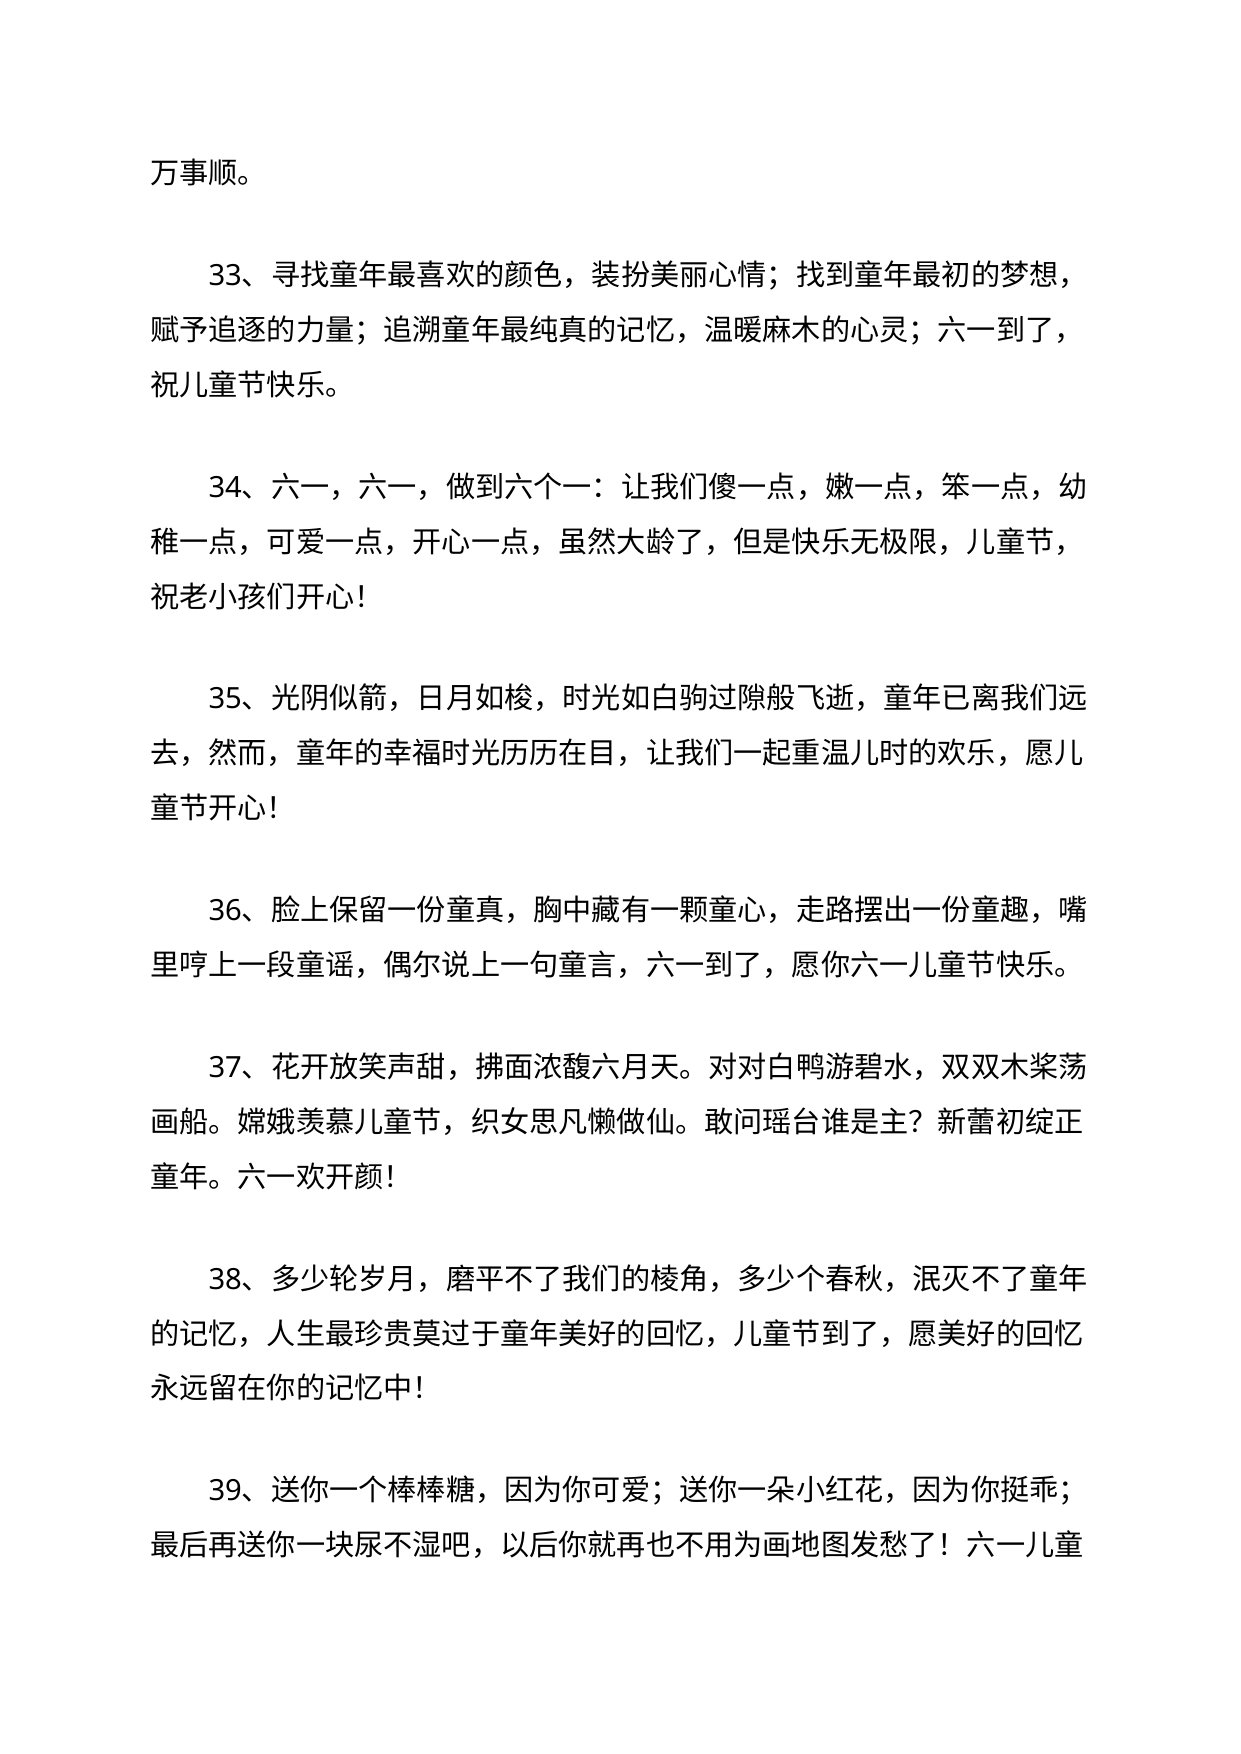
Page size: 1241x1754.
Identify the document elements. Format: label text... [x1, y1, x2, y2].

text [150, 150, 1090, 192]
text 33、寻找童年最喜欢的颜色，装扮美丽心情；找到童年最初的梦想，赋予追逐的力量；追溯童年最纯真的记忆，温暖麻木的心灵；六一到了，祝儿童节快乐。 [150, 252, 1090, 404]
text 38、多少轮岁月，磨平不了我们的棱角，多少个春秋，泯灭不了童年的记忆，人生最珍贵莫过于童年美好的回忆，儿童节到了，愿美好的回忆永远留在你的记忆中！ [150, 1255, 1090, 1407]
text 37、花开放笑声甜，拂面浓馥六月天。对对白鸭游碧水，双双木桨荡画船。嫦娥羡慕儿童节，织女思凡懒做仙。敢问瑶台谁是主？新蕾初绽正童年。六一欢开颜！ [150, 1043, 1090, 1196]
text 34、六一，六一，做到六个一：让我们傻一点，嫩一点，笨一点，幼稚一点，可爱一点，开心一点，虽然大龄了，但是快乐无极限，儿童节，祝老小孩们开心！ [150, 463, 1090, 616]
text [150, 1467, 1090, 1564]
text 35、光阴似箭，日月如梭，时光如白驹过隙般飞逝，童年已离我们远去，然而，童年的幸福时光历历在目，让我们一起重温儿时的欢乐，愿儿童节开心！ [150, 675, 1090, 827]
text 36、脸上保留一份童真，胸中藏有一颗童心，走路摆出一份童趣，嘴里哼上一段童谣，偶尔说上一句童言，六一到了，愿你六一儿童节快乐。 [150, 887, 1090, 984]
